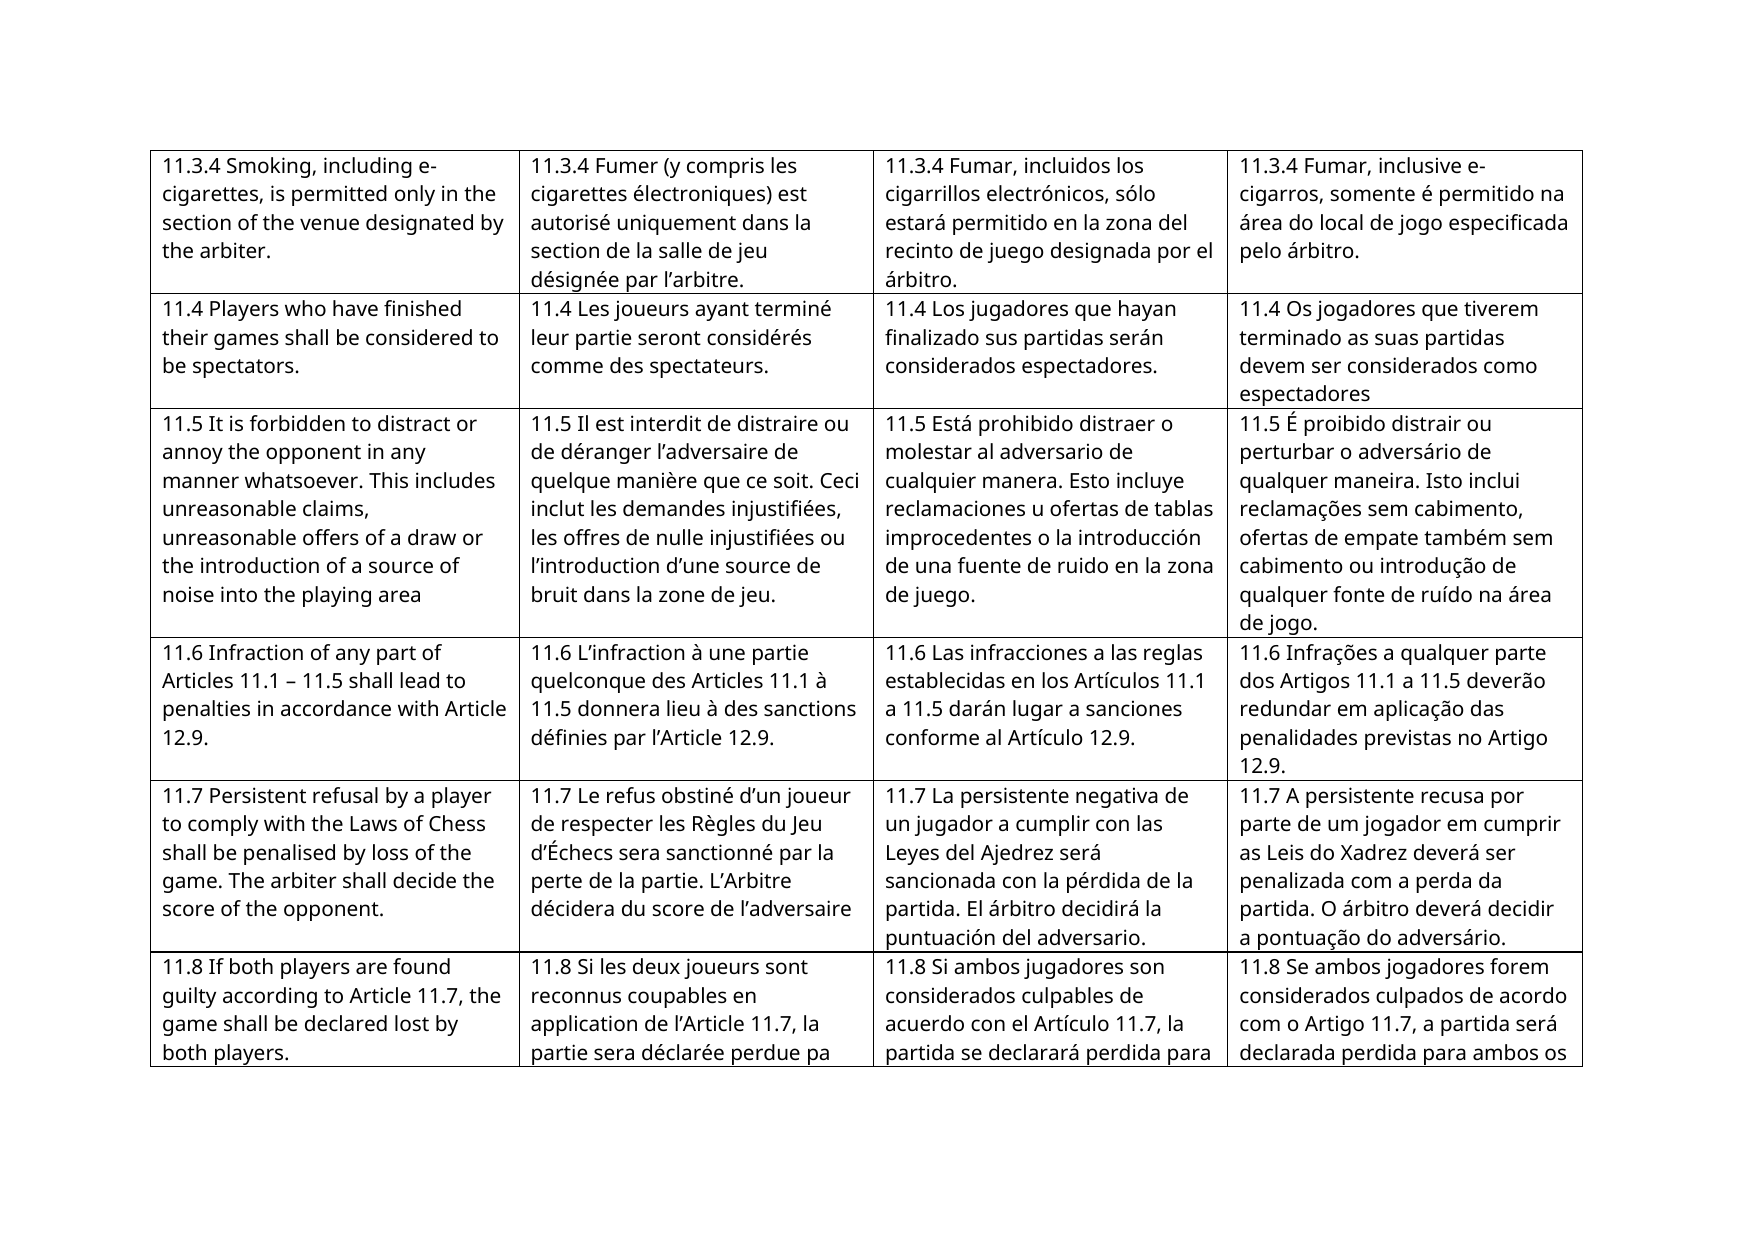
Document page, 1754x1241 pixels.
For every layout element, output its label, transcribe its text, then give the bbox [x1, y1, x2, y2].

table_cell 11.7 Persistent refusal by a player to comply with the Laws of Chess shall be penalised by loss of the game. The arbiter shall decide the score of the opponent. [151, 781, 519, 951]
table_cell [520, 953, 873, 1066]
table_cell 11.4 Os jogadores que tiverem terminado as suas partidas devem ser considerados como espectadores [1228, 294, 1582, 408]
table_cell 11.5 Está prohibido distraer o molestar al adversario de cualquier manera. Esto incluye reclamaciones u ofertas de tablas improcedentes o la introducción de una fuente de ruido en la zona de juego. [874, 409, 1227, 637]
table_cell 11.7 A persistente recusa por parte de um jogador em cumprir as Leis do Xadrez deverá ser penalizada com a perda da partida. O árbitro deverá decidir a pontuação do adversário. [1228, 781, 1582, 951]
table_cell 11.7 Le refus obstiné d’un joueur de respecter les Règles du Jeu d’Échecs sera sanctionné par la perte de la partie. L’Arbitre décidera du score de l’adversaire [520, 781, 873, 951]
table_cell 11.4 Los jugadores que hayan finalizado sus partidas serán considerados espectadores. [874, 294, 1227, 408]
table_cell 11.6 Infraction of any part of Articles 11.1 – 11.5 shall lead to penalties in accordance with Article 12.9. [151, 638, 519, 780]
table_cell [1228, 953, 1582, 1066]
table_cell 11.6 Las infracciones a las reglas establecidas en los Artículos 11.1 a 11.5 darán lugar a sanciones conforme al Artículo 12.9. [874, 638, 1227, 780]
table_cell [151, 953, 519, 1066]
table_cell 11.4 Les joueurs ayant terminé leur partie seront considérés comme des spectateurs. [520, 294, 873, 408]
table_cell 11.6 Infrações a qualquer parte dos Artigos 11.1 a 11.5 deverão redundar em aplicação das penalidades previstas no Artigo 12.9. [1228, 638, 1582, 780]
table_cell 11.4 Players who have finished their games shall be considered to be spectators. [151, 294, 519, 408]
table_cell 11.3.4 Smoking, including e-cigarettes, is permitted only in the section of the venue designated by the arbiter. [151, 151, 519, 293]
table_cell 11.5 Il est interdit de distraire ou de déranger l’adversaire de quelque manière que ce soit. Ceci inclut les demandes injustifiées, les offres de nulle injustifiées ou l’introduction d’une source de bruit dans la zone de jeu. [520, 409, 873, 637]
table_cell 11.5 It is forbidden to distract or annoy the opponent in any manner whatsoever. This includes unreasonable claims, unreasonable offers of a draw or the introduction of a source of noise into the playing area [151, 409, 519, 637]
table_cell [874, 953, 1227, 1066]
table_cell 11.5 É proibido distrair ou perturbar o adversário de qualquer maneira. Isto inclui reclamações sem cabimento, ofertas de empate também sem cabimento ou introdução de qualquer fonte de ruído na área de jogo. [1228, 409, 1582, 637]
table_cell 11.6 L’infraction à une partie quelconque des Articles 11.1 à 11.5 donnera lieu à des sanctions définies par l’Article 12.9. [520, 638, 873, 780]
table_cell 11.3.4 Fumar, incluidos los cigarrillos electrónicos, sólo estará permitido en la zona del recinto de juego designada por el árbitro. [874, 151, 1227, 293]
table_cell 11.3.4 Fumer (y compris les cigarettes électroniques) est autorisé uniquement dans la section de la salle de jeu désignée par l’arbitre. [520, 151, 873, 293]
table_cell 11.7 La persistente negativa de un jugador a cumplir con las Leyes del Ajedrez será sancionada con la pérdida de la partida. El árbitro decidirá la puntuación del adversario. [874, 781, 1227, 951]
table_cell 11.3.4 Fumar, inclusive e-cigarros, somente é permitido na área do local de jogo especificada pelo árbitro. [1228, 151, 1582, 293]
